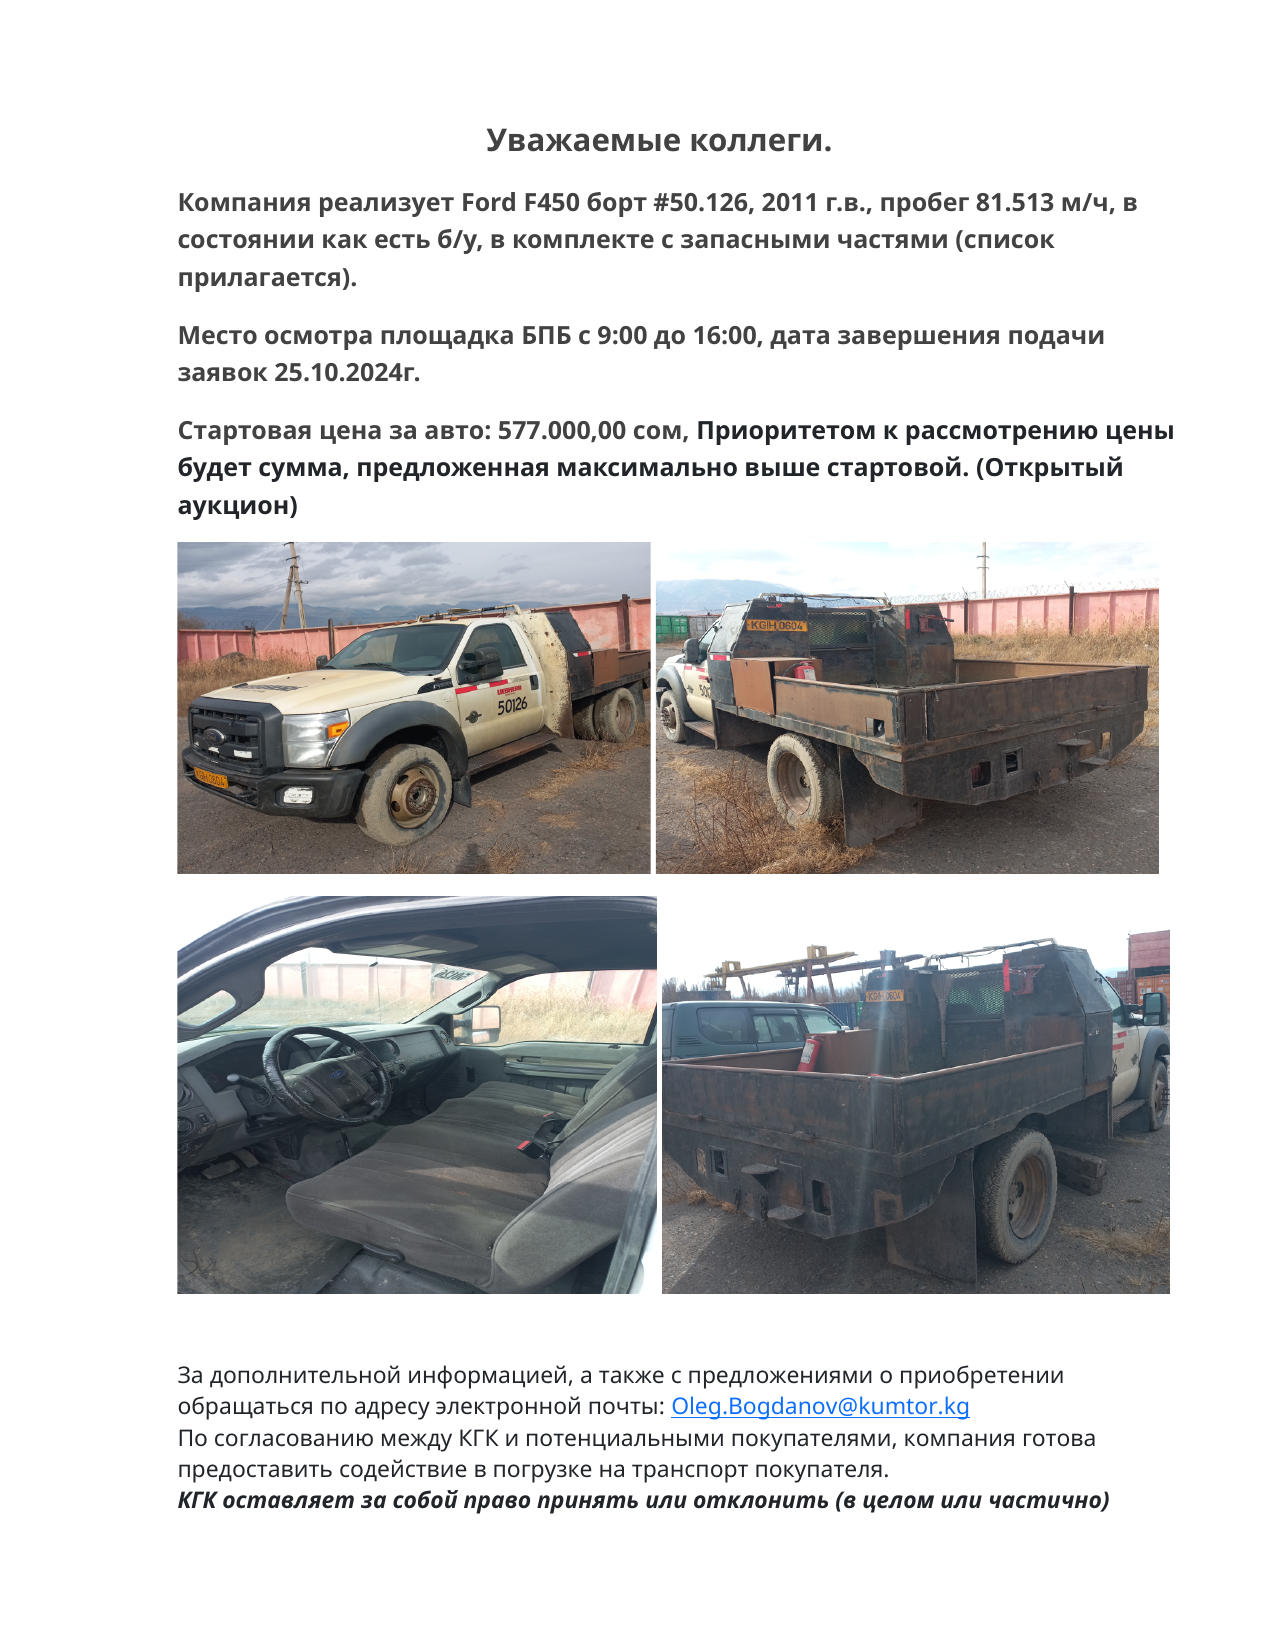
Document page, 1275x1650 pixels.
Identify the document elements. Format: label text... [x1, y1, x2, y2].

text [177, 1359, 1186, 1515]
text Стартовая цена за авто: 577.000,00 сом, Приоритетом к рассмотрению цены будет сумма, предложенная максимально выше стартовой. (Открытый аукцион) [177, 409, 1186, 522]
picture [177, 896, 657, 1294]
picture [177, 542, 651, 874]
text Место осмотра площадка БПБ с 9:00 до 16:00, дата завершения подачи заявок 25.10.2024г. [177, 314, 1186, 389]
text Уважаемые коллеги. [177, 118, 1186, 161]
picture [662, 892, 1170, 1294]
text Компания реализует Ford F450 борт #50.126, 2011 г.в., пробег 81.513 м/ч, в состоянии как есть б/у, в комплекте с запасными частями (список прилагается). [177, 181, 1186, 293]
picture [655, 542, 1159, 874]
